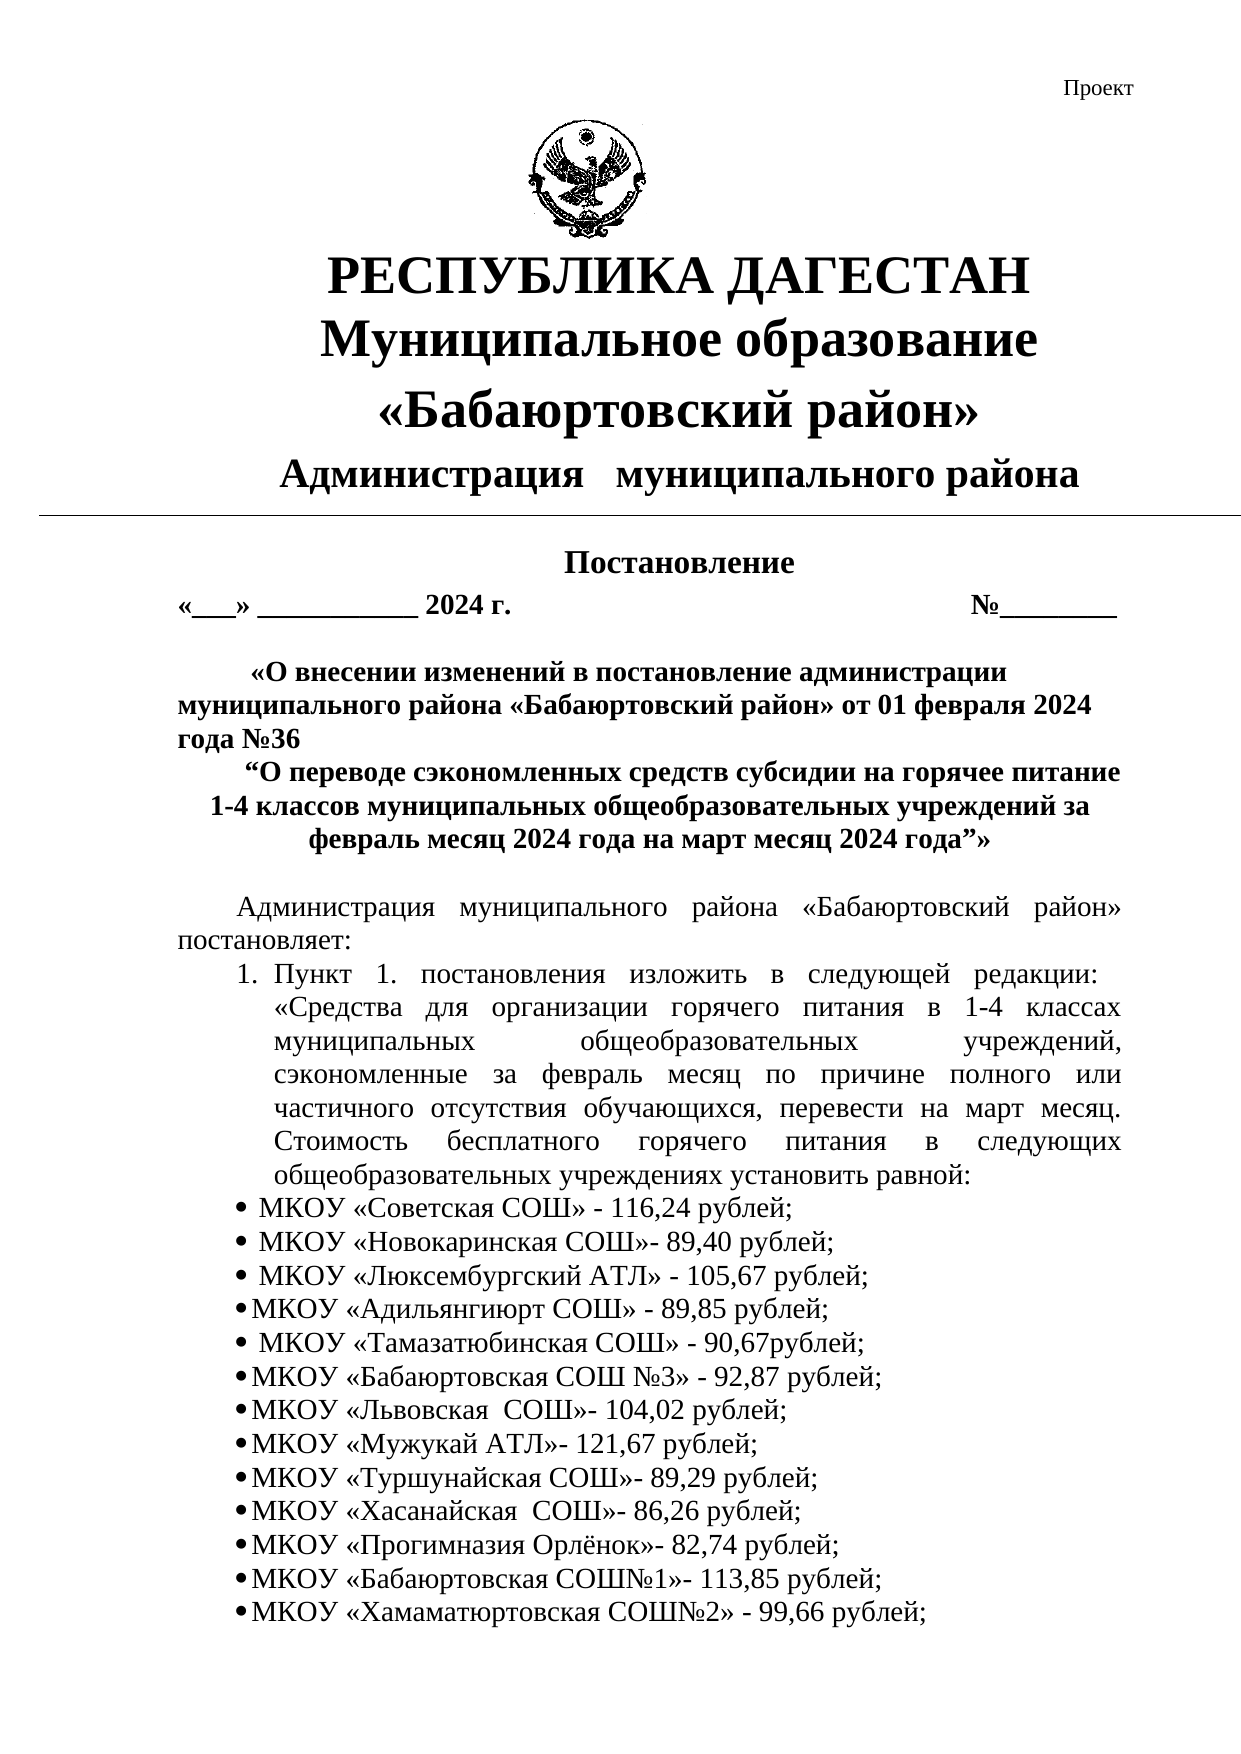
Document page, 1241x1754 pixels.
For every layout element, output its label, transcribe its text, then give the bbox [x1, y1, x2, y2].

text «___» ___________ 2024 г. №________ [177, 587, 1122, 620]
list МКОУ «Адильянгиюрт СОШ» - 89,85 рублей; [177, 1292, 1122, 1325]
list МКОУ «Хасанайская СОШ»- 86,26 рублей; [177, 1493, 1122, 1527]
list МКОУ «Мужукай АТЛ»- 121,67 рублей; [177, 1426, 1122, 1460]
text Администрация муниципального района [177, 449, 1122, 497]
text “О переводе сэкономленных средств субсидии на горячее питание 1-4 классов муниципальных общеобразовательных учреждений за февраль месяц 2024 года на март месяц 2024 года”» [177, 754, 1122, 855]
list МКОУ «Хамаматюртовская СОШ№2» - 99,66 рублей; [177, 1594, 1122, 1628]
list МКОУ «Туршунайская СОШ»- 89,29 рублей; [177, 1460, 1122, 1493]
list Пункт 1. постановления изложить в следующей редакции: «Средства для организации горячего питания в 1-4 классах муниципальных общеобразовательных учреждений, сэкономленные за февраль месяц по причине полного или частичного отсутствия обучающихся, перевести на март месяц. Стоимость бесплатного горячего питания в следующих общеобразовательных учреждениях установить равной: [236, 956, 1122, 1191]
text Администрация муниципального района «Бабаюртовский район» постановляет: [177, 889, 1122, 956]
text Постановление [177, 543, 1122, 581]
text «О внесении изменений в постановление администрации муниципального района «Бабаюртовский район» от 01 февраля 2024 года №36 [177, 654, 1122, 754]
list МКОУ «Бабаюртовская СОШ№1»- 113,85 рублей; [177, 1561, 1122, 1594]
list МКОУ «Тамазатюбинская СОШ» - 90,67рублей; [177, 1325, 1122, 1359]
list МКОУ «Советская СОШ» - 116,24 рублей; [177, 1191, 1122, 1224]
picture [526, 118, 647, 240]
list МКОУ «Прогимназия Орлёнок»- 82,74 рублей; [177, 1527, 1122, 1561]
text «Бабаюртовский район» [177, 377, 1122, 439]
text РЕСПУБЛИКА ДАГЕСТАН [177, 243, 1122, 306]
text Муниципальное образование [177, 306, 1122, 368]
list МКОУ «Львовская СОШ»- 104,02 рублей; [177, 1392, 1122, 1426]
list МКОУ «Бабаюртовская СОШ №3» - 92,87 рублей; [177, 1359, 1122, 1392]
list МКОУ «Новокаринская СОШ»- 89,40 рублей; [177, 1224, 1122, 1258]
list МКОУ «Люксембургский АТЛ» - 105,67 рублей; [177, 1258, 1122, 1292]
